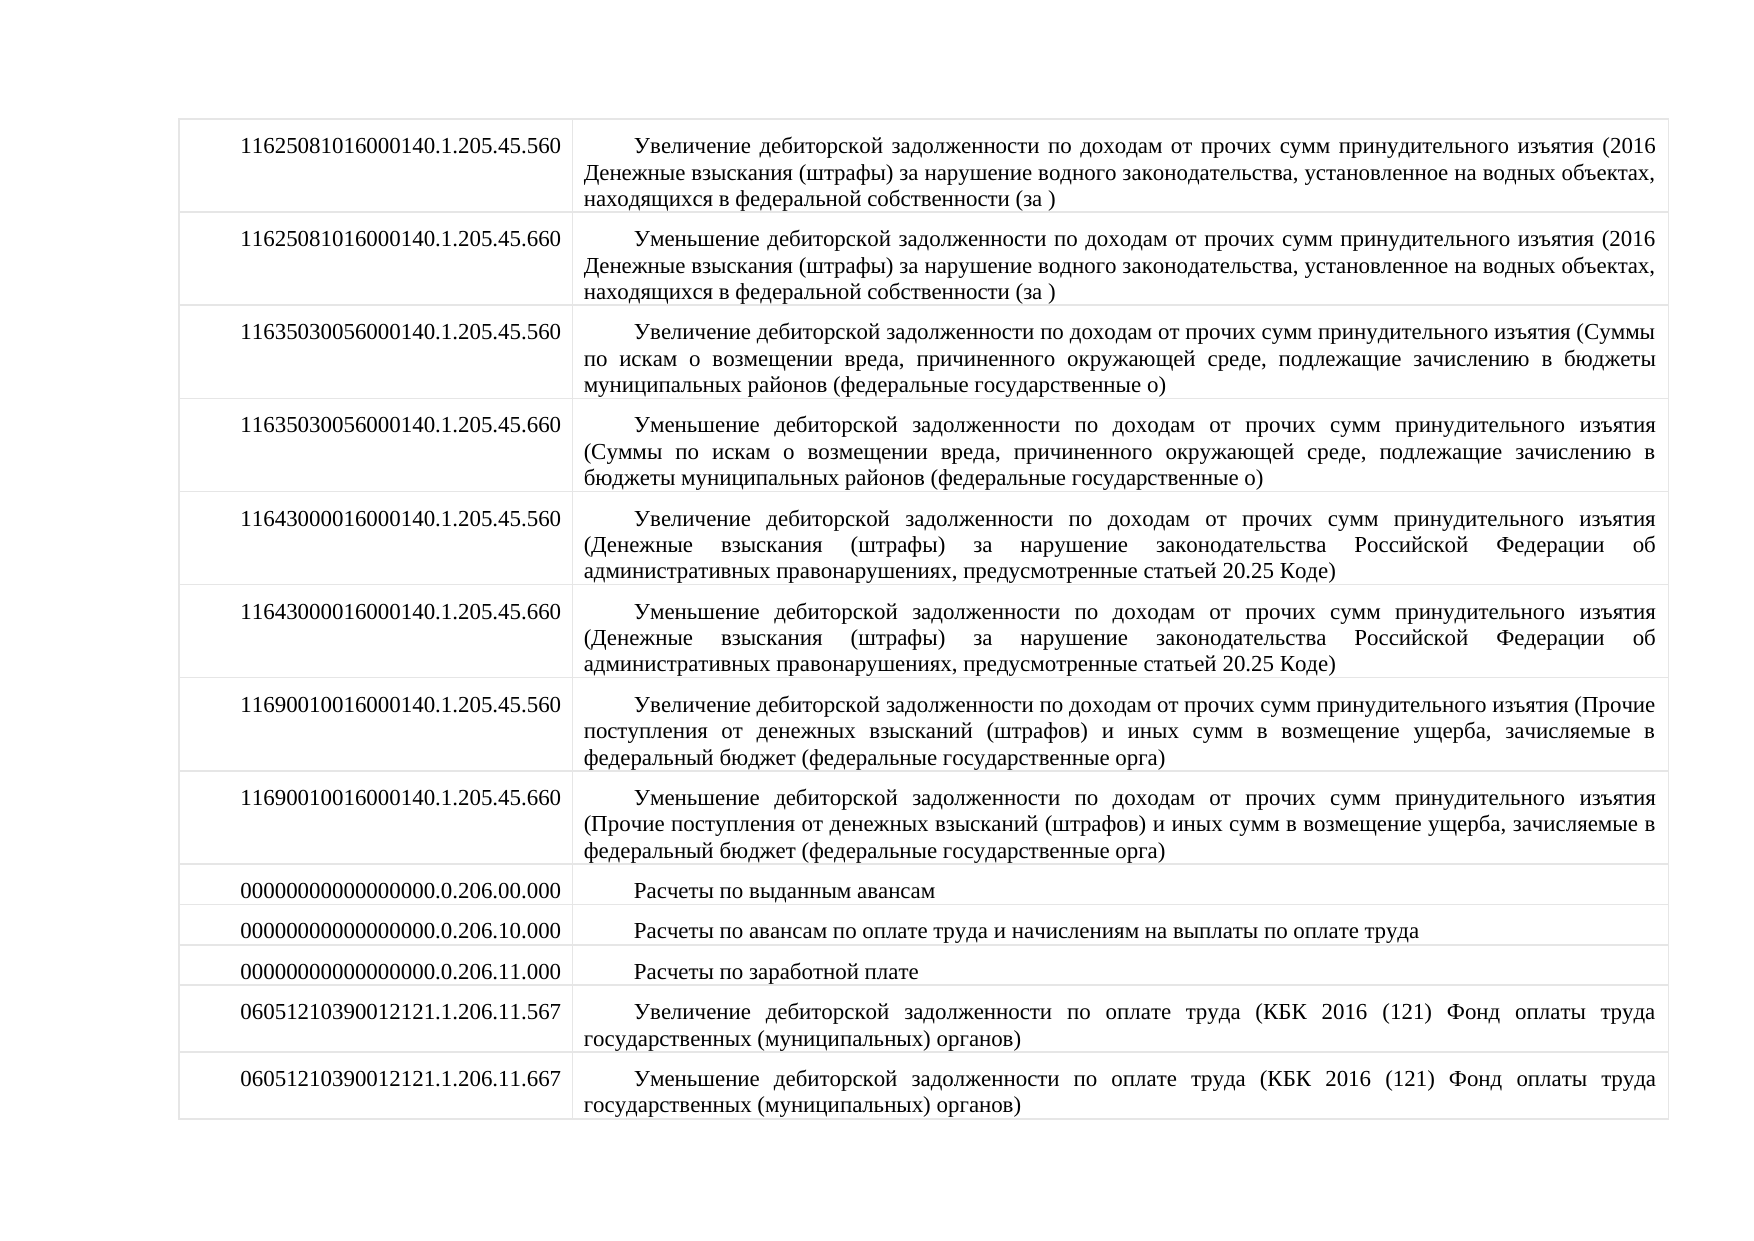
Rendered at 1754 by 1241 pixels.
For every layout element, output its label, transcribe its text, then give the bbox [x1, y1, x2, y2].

table_cell 11635030056000140.1.205.45.660 [180, 399, 572, 491]
table_cell 00000000000000000.0.206.00.000 [180, 865, 572, 903]
table_cell 11625081016000140.1.205.45.660 [180, 213, 572, 304]
table_cell Уменьшение дебиторской задолженности по доходам от прочих сумм принудительного изъятия (Прочие поступления от денежных взысканий (штрафов) и иных сумм в возмещение ущерба, зачисляемые в федеральный бюджет (федеральные государственные орга) [573, 772, 1668, 863]
table_cell Увеличение дебиторской задолженности по оплате труда (КБК 2016 (121) Фонд оплаты труда государственных (муниципальных) органов) [573, 986, 1668, 1051]
table_cell Расчеты по выданным авансам [573, 865, 1668, 903]
table_cell Расчеты по авансам по оплате труда и начислениям на выплаты по оплате труда [573, 905, 1668, 944]
table_cell 06051210390012121.1.206.11.567 [180, 986, 572, 1051]
table_cell Расчеты по заработной плате [573, 946, 1668, 984]
table_cell 11690010016000140.1.205.45.660 [180, 772, 572, 863]
table_cell Увеличение дебиторской задолженности по доходам от прочих сумм принудительного изъятия (Суммы по искам о возмещении вреда, причиненного окружающей среде, подлежащие зачислению в бюджеты муниципальных районов (федеральные государственные о) [573, 306, 1668, 397]
table_cell Увеличение дебиторской задолженности по доходам от прочих сумм принудительного изъятия (Прочие поступления от денежных взысканий (штрафов) и иных сумм в возмещение ущерба, зачисляемые в федеральный бюджет (федеральные государственные орга) [573, 678, 1668, 770]
table_cell 11690010016000140.1.205.45.560 [180, 678, 572, 770]
table_cell 11643000016000140.1.205.45.660 [180, 585, 572, 677]
table_cell 00000000000000000.0.206.10.000 [180, 905, 572, 944]
table_cell Уменьшение дебиторской задолженности по оплате труда (КБК 2016 (121) Фонд оплаты труда государственных (муниципальных) органов) [573, 1053, 1668, 1118]
table_cell 11635030056000140.1.205.45.560 [180, 306, 572, 397]
table_cell 00000000000000000.0.206.11.000 [180, 946, 572, 984]
table_cell Увеличение дебиторской задолженности по доходам от прочих сумм принудительного изъятия (Денежные взыскания (штрафы) за нарушение законодательства Российской Федерации об административных правонарушениях, предусмотренные статьей 20.25 Коде) [573, 492, 1668, 584]
table_cell Увеличение дебиторской задолженности по доходам от прочих сумм принудительного изъятия (2016 Денежные взыскания (штрафы) за нарушение водного законодательства, установленное на водных объектах, находящихся в федеральной собственности (за ) [573, 120, 1668, 211]
table_cell 06051210390012121.1.206.11.667 [180, 1053, 572, 1118]
table_cell 11643000016000140.1.205.45.560 [180, 492, 572, 584]
table_cell Уменьшение дебиторской задолженности по доходам от прочих сумм принудительного изъятия (Денежные взыскания (штрафы) за нарушение законодательства Российской Федерации об административных правонарушениях, предусмотренные статьей 20.25 Коде) [573, 585, 1668, 677]
table_cell 11625081016000140.1.205.45.560 [180, 120, 572, 211]
table_cell Уменьшение дебиторской задолженности по доходам от прочих сумм принудительного изъятия (Суммы по искам о возмещении вреда, причиненного окружающей среде, подлежащие зачислению в бюджеты муниципальных районов (федеральные государственные о) [573, 399, 1668, 491]
table_cell Уменьшение дебиторской задолженности по доходам от прочих сумм принудительного изъятия (2016 Денежные взыскания (штрафы) за нарушение водного законодательства, установленное на водных объектах, находящихся в федеральной собственности (за ) [573, 213, 1668, 304]
